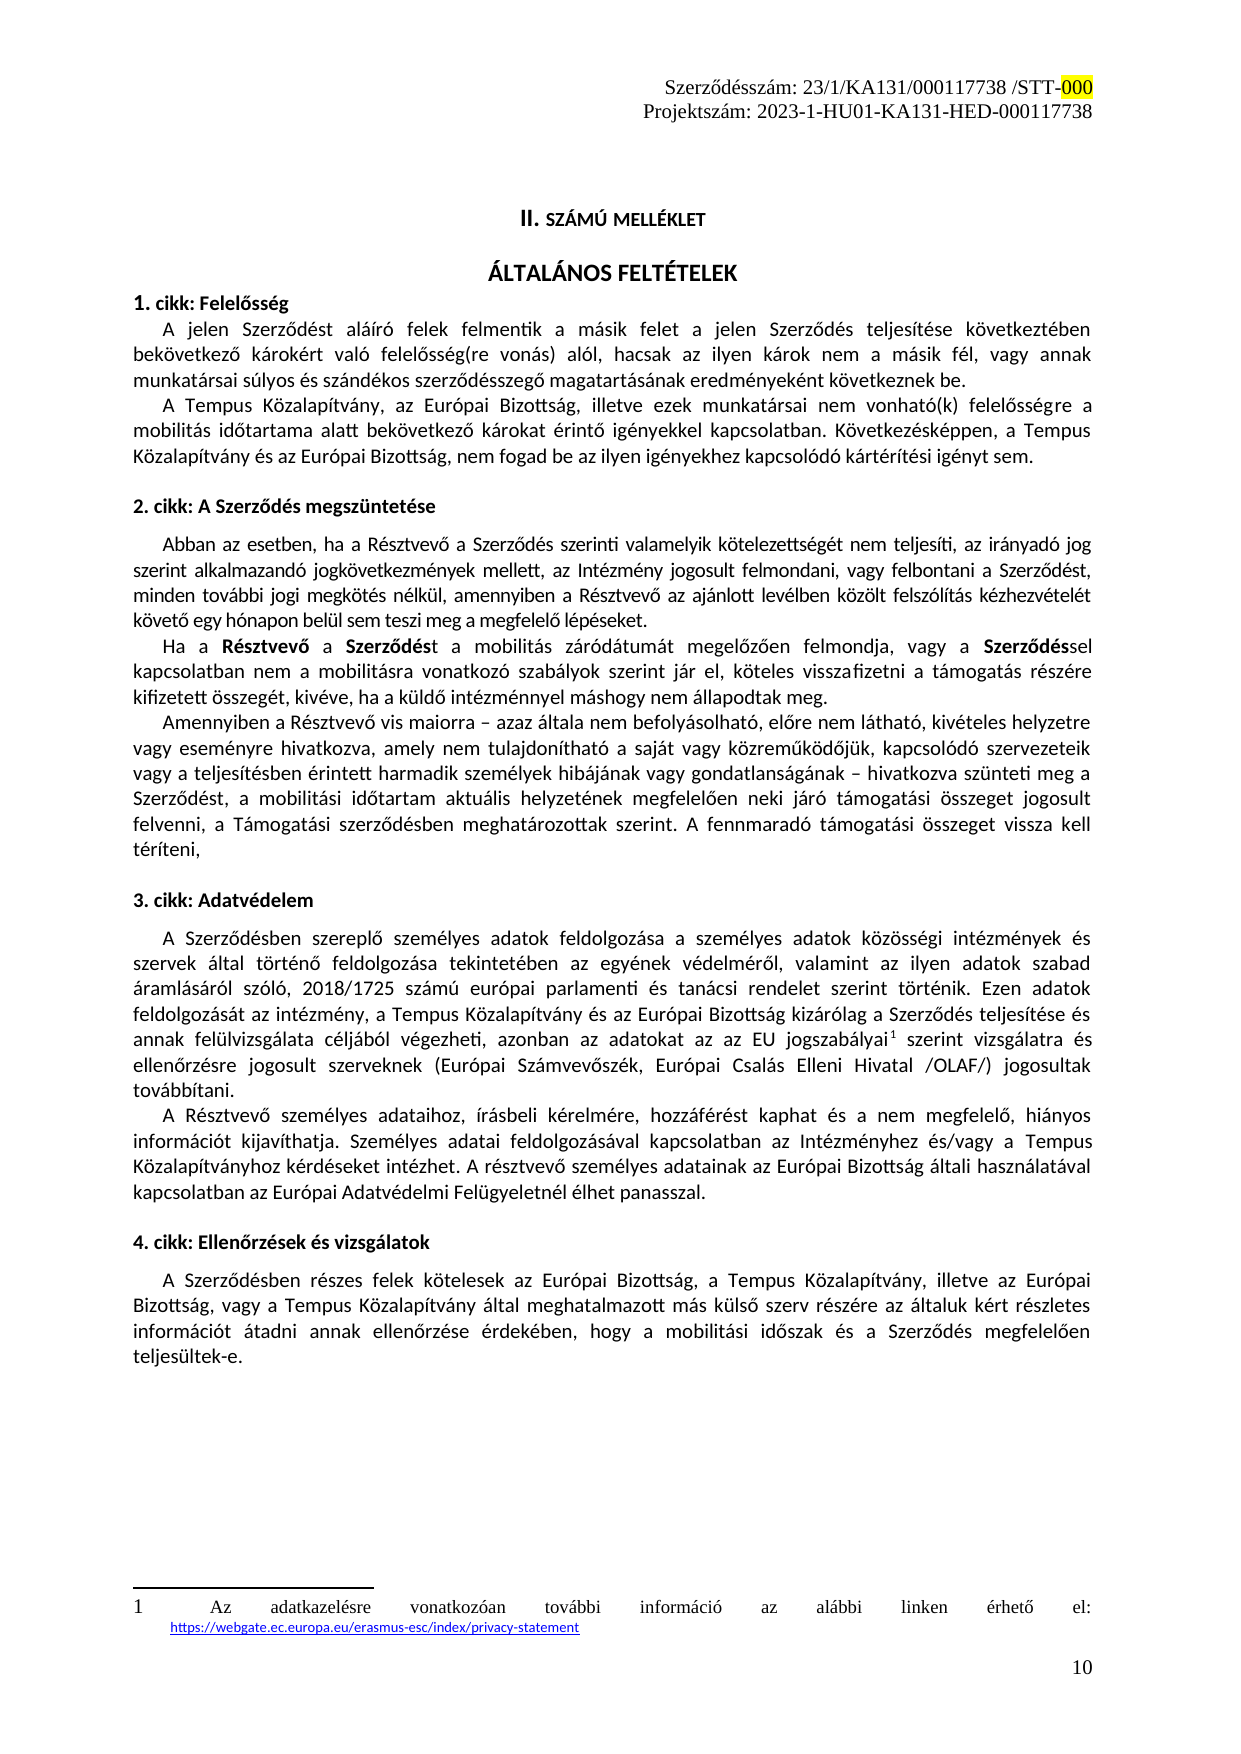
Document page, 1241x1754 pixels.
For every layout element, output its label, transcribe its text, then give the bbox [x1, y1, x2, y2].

text A Szerződésben részes felek kötelesek az Európai Bizottság, a Tempus Közalapítvány, illetve az Európai Bizottság, vagy a Tempus Közalapítvány által meghatalmazott más külső szerv részére az általuk kért részletes információt átadni annak ellenőrzése érdekében, hogy a mobilitási időszak és a Szerződés megfelelően teljesültek-e. [133, 1267, 1092, 1369]
text Amennyiben a Résztvevő vis maiorra – azaz általa nem befolyásolható, előre nem látható, kivételes helyzetre vagy eseményre hivatkozva, amely nem tulajdonítható a saját vagy közreműködőjük, kapcsolódó szervezeteik vagy a teljesítésben érintett harmadik személyek hibájának vagy gondatlanságának – hivatkozva szünteti meg a Szerződést, a mobilitási időtartam aktuális helyzetének megfelelően neki járó támogatási összeget jogosult felvenni, a Támogatási szerződésben meghatározottak szerint. A fennmaradó támogatási összeget vissza kell téríteni, [133, 709, 1092, 862]
text A Tempus Közalapítvány, az Európai Bizottság, illetve ezek munkatársai nem vonható(k) felelősségre a mobilitás időtartama alatt bekövetkező károkat érintő igényekkel kapcsolatban. Következésképpen, a Tempus Közalapítvány és az Európai Bizottság, nem fogad be az ilyen igényekhez kapcsolódó kártérítési igényt sem. [133, 392, 1092, 468]
subtitle II. számú melléklet [133, 202, 1092, 232]
text Abban az esetben, ha a Résztvevő a Szerződés szerinti valamelyik kötelezettségét nem teljesíti, az irányadó jog szerint alkalmazandó jogkövetkezmények mellett, az Intézmény jogosult felmondani, vagy felbontani a Szerződést, minden további jogi megkötés nélkül, amennyiben a Résztvevő az ajánlott levélben közölt felszólítás kézhezvételét követő egy hónapon belül sem teszi meg a megfelelő lépéseket. [133, 531, 1092, 633]
text 2. cikk: A Szerződés megszüntetése [133, 493, 1092, 519]
text A jelen Szerződést aláíró felek felmentik a másik felet a jelen Szerződés teljesítése következtében bekövetkező károkért való felelősség(re vonás) alól, hacsak az ilyen károk nem a másik fél, vagy annak munkatársai súlyos és szándékos szerződésszegő magatartásának eredményeként következnek be. [133, 316, 1092, 392]
text ÁLTALÁNOS FELTÉTELEK [133, 257, 1092, 288]
text A Résztvevő személyes adataihoz, írásbeli kérelmére, hozzáférést kaphat és a nem megfelelő, hiányos információt kijavíthatja. Személyes adatai feldolgozásával kapcsolatban az Intézményhez és/vagy a Tempus Közalapítványhoz kérdéseket intézhet. A résztvevő személyes adatainak az Európai Bizottság általi használatával kapcsolatban az Európai Adatvédelmi Felügyeletnél élhet panasszal. [133, 1103, 1092, 1204]
text Ha a Résztvevő a Szerződést a mobilitás záródátumát megelőzően felmondja, vagy a Szerződéssel kapcsolatban nem a mobilitásra vonatkozó szabályok szerint jár el, köteles visszafizetni a támogatás részére kifizetett összegét, kivéve, ha a küldő intézménnyel máshogy nem állapodtak meg. [133, 633, 1092, 709]
text A Szerződésben szereplő személyes adatok feldolgozása a személyes adatok közösségi intézmények és szervek által történő feldolgozása tekintetében az egyének védelméről, valamint az ilyen adatok szabad áramlásáról szóló, 2018/1725 számú európai parlamenti és tanácsi rendelet szerint történik. Ezen adatok feldolgozását az intézmény, a Tempus Közalapítvány és az Európai Bizottság kizárólag a Szerződés teljesítése és annak felülvizsgálata céljából végezheti, azonban az adatokat az az EU jogszabályai szerint vizsgálatra és ellenőrzésre jogosult szerveknek (Európai Számvevőszék, Európai Csalás Elleni Hivatal /OLAF/) jogosultak továbbítani. [133, 925, 1092, 1103]
text 1. cikk: Felelősség [133, 288, 1092, 316]
text 3. cikk: Adatvédelem [133, 887, 1092, 912]
text 4. cikk: Ellenőrzések és vizsgálatok [133, 1229, 1092, 1255]
